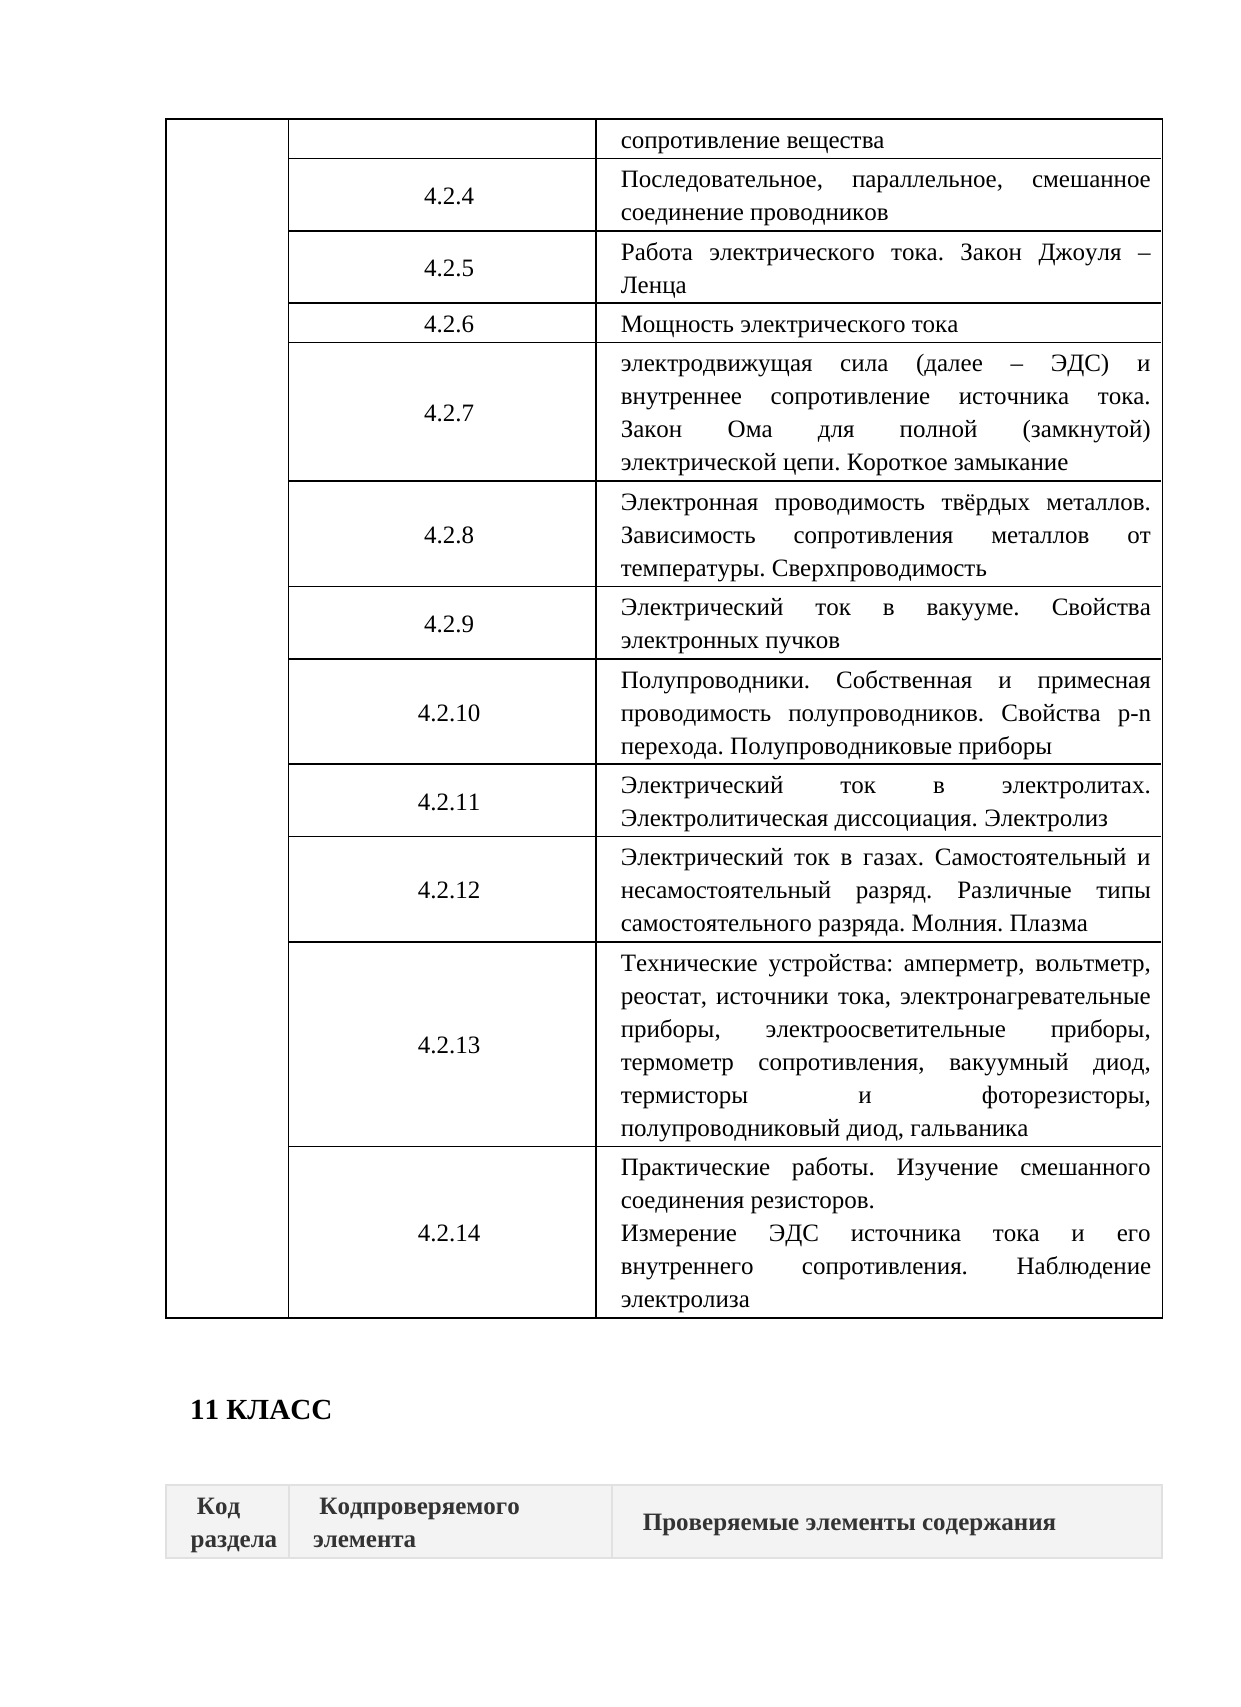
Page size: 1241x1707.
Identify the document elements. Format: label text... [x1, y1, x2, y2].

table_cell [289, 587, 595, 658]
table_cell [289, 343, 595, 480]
text 11 КЛАСС [190, 1392, 1152, 1426]
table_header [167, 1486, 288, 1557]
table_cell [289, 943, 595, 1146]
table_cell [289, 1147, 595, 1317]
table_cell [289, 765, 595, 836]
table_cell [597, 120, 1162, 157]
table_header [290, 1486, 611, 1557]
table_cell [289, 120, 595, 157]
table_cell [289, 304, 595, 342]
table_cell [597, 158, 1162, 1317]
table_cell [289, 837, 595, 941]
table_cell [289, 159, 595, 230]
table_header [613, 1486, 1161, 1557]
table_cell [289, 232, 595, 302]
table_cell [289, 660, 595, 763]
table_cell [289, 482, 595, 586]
